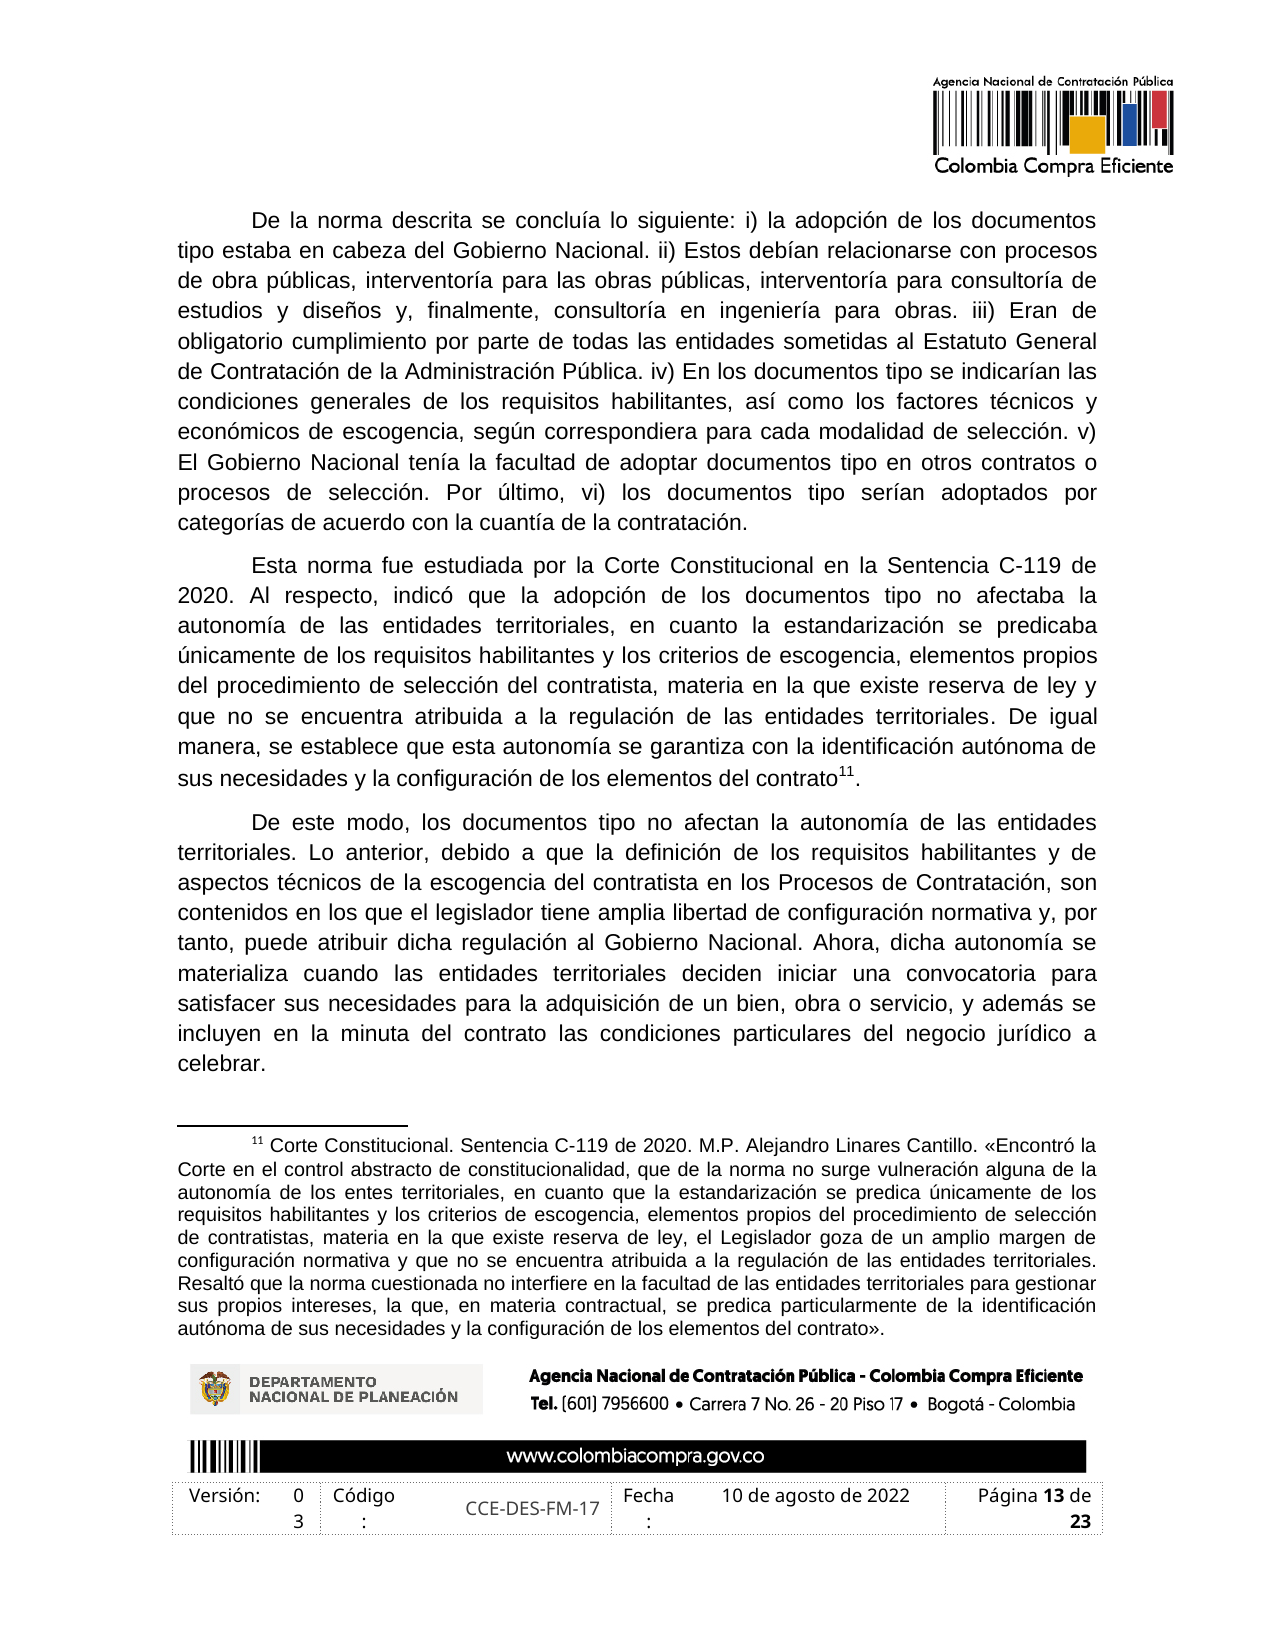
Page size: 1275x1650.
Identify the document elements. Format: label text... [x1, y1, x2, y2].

picture [926, 71, 1180, 177]
picture [179, 1339, 1096, 1482]
text Esta norma fue estudiada por la Corte Constitucional en la Sentencia C-119 de 2020. Al respecto, indicó que la adopción de los documentos tipo no afectaba la autonomía de las entidades territoriales, en cuanto la estandarización se predicaba únicamente de los requisitos habilitantes y los criterios de escogencia, elementos propios del procedimiento de selección del contratista, materia en la que existe reserva de ley y que no se encuentra atribuida a la regulación de las entidades territoriales. De igual manera, se establece que esta autonomía se garantiza con la identificación autónoma de sus necesidades y la configuración de los elementos del contrato. [177, 552, 1098, 792]
text De este modo, los documentos tipo no afectan la autonomía de las entidades territoriales. Lo anterior, debido a que la definición de los requisitos habilitantes y de aspectos técnicos de la escogencia del contratista en los Procesos de Contratación, son contenidos en los que el legislador tiene amplia libertad de configuración normativa y, por tanto, puede atribuir dicha regulación al Gobierno Nacional. Ahora, dicha autonomía se materializa cuando las entidades territoriales deciden iniciar una convocatoria para satisfacer sus necesidades para la adquisición de un bien, obra o servicio, y además se incluyen en la minuta del contrato las condiciones particulares del negocio jurídico a celebrar. [177, 808, 1098, 1077]
text De la norma descrita se concluía lo siguiente: i) la adopción de los documentos tipo estaba en cabeza del Gobierno Nacional. ii) Estos debían relacionarse con procesos de obra públicas, interventoría para las obras públicas, interventoría para consultoría de estudios y diseños y, finalmente, consultoría en ingeniería para obras. iii) Eran de obligatorio cumplimiento por parte de todas las entidades sometidas al Estatuto General de Contratación de la Administración Pública. iv) En los documentos tipo se indicarían las condiciones generales de los requisitos habilitantes, así como los factores técnicos y económicos de escogencia, según correspondiera para cada modalidad de selección. v) El Gobierno Nacional tenía la facultad de adoptar documentos tipo en otros contratos o procesos de selección. Por último, vi) los documentos tipo serían adoptados por categorías de acuerdo con la cuantía de la contratación. [177, 207, 1098, 535]
